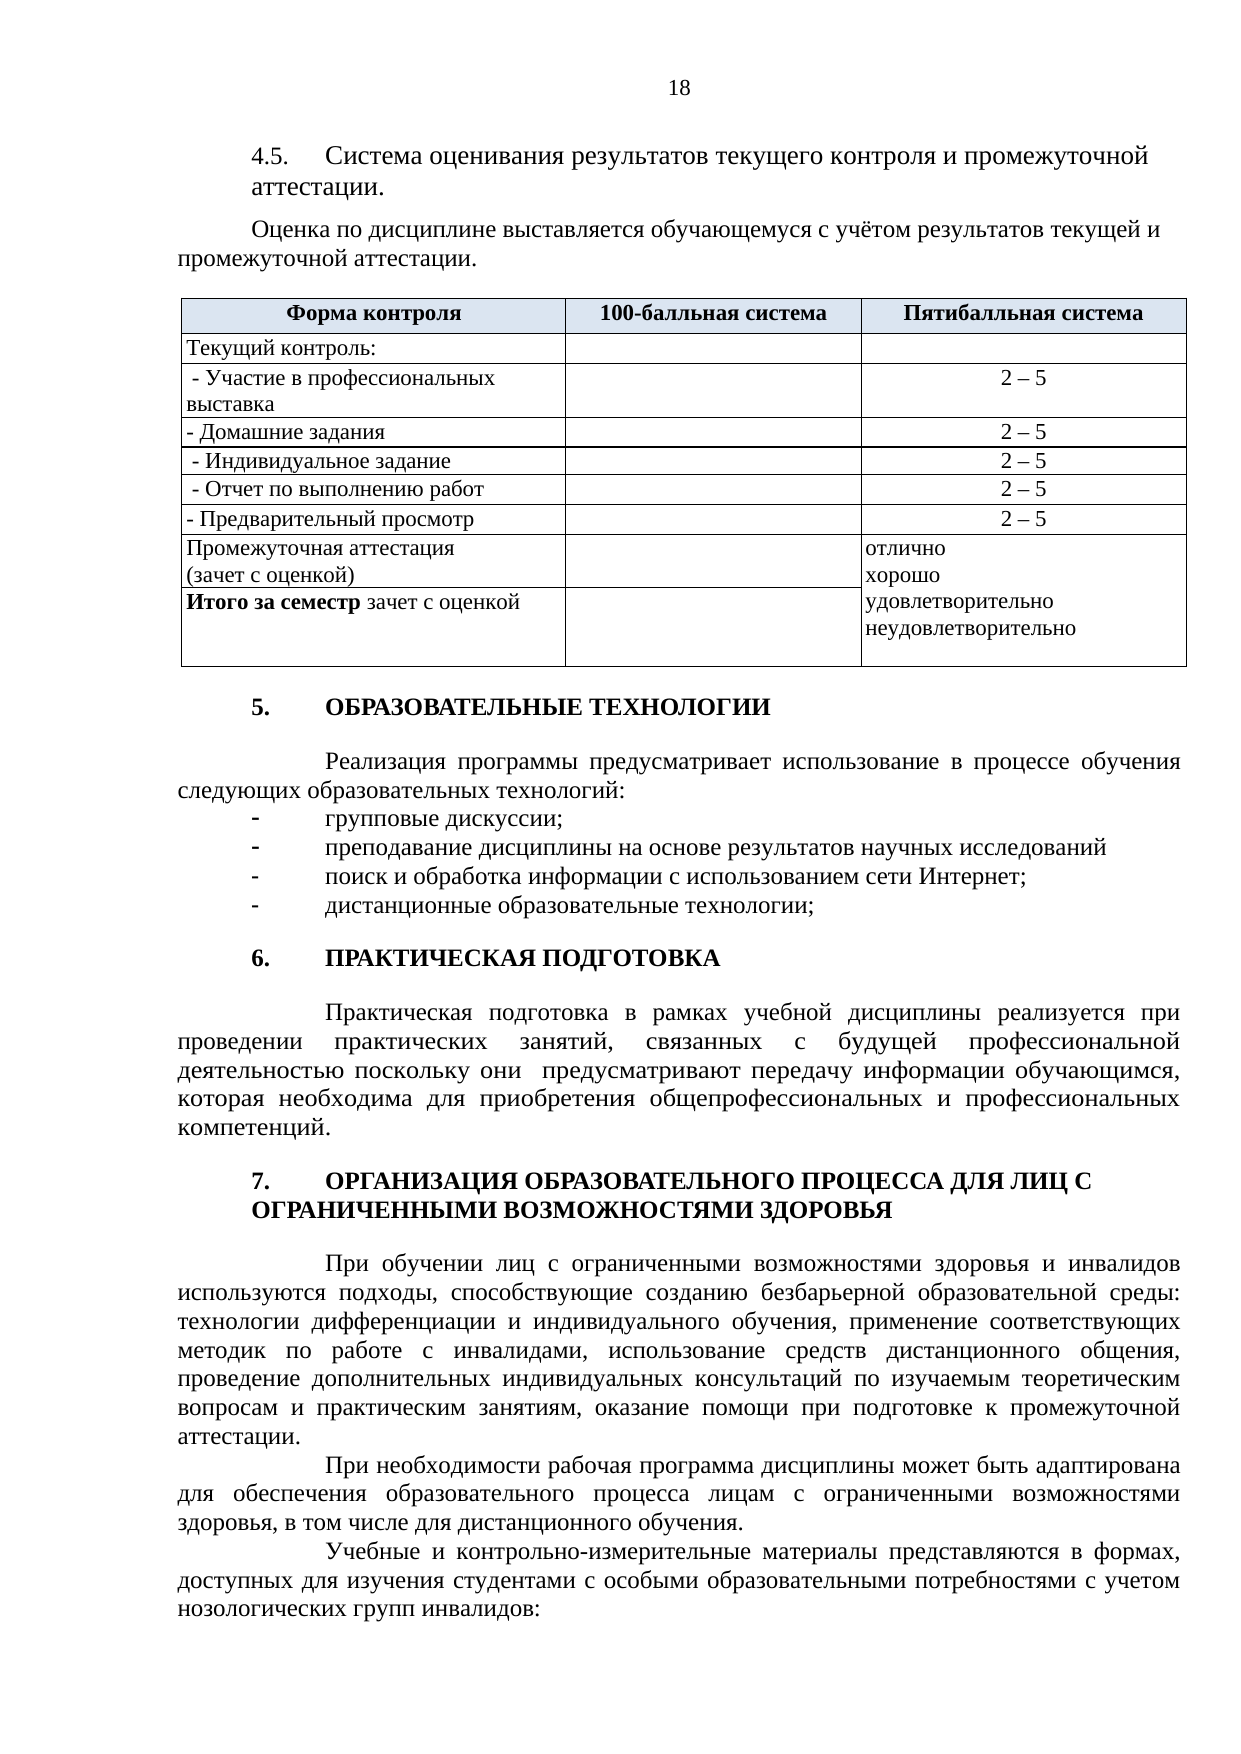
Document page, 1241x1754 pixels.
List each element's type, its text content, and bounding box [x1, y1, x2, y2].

table_cell 2 – 5 [862, 475, 1186, 504]
table_cell 2 – 5 [862, 505, 1186, 533]
table_cell - Предварительный просмотр [182, 505, 565, 533]
subtitle Система оценивания результатов текущего контроля и промежуточной аттестации. [251, 139, 1181, 201]
table_cell [566, 475, 861, 504]
table_cell 2 – 5 [862, 418, 1186, 446]
table_cell - Индивидуальное задание [182, 448, 565, 474]
table_cell Итого за семестр зачет с оценкой [182, 588, 565, 666]
table_cell отлично хорошо удовлетворительно неудовлетворительно [862, 535, 1186, 666]
subtitle ОБРАЗОВАТЕЛЬНЫЕ ТЕХНОЛОГИИ [251, 692, 1181, 721]
list При обучении лиц с ограниченными возможностями здоровья и инвалидов используются подходы, способствующие созданию безбарьерной образовательной среды: технологии дифференциации и индивидуального обучения, применение соответствующих методик по работе с инвалидами, использование средств дистанционного общения, проведение дополнительных индивидуальных консультаций по изучаемым теоретическим вопросам и практическим занятиям, оказание помощи при подготовке к промежуточной аттестации. [177, 1248, 1181, 1450]
subtitle ОРГАНИЗАЦИЯ ОБРАЗОВАТЕЛЬНОГО ПРОЦЕССА ДЛЯ ЛИЦ С ОГРАНИЧЕННЫМИ ВОЗМОЖНОСТЯМИ ЗДОРОВЬЯ [251, 1166, 1181, 1223]
table_cell - Отчет по выполнению работ [182, 475, 565, 504]
table_cell Промежуточная аттестация (зачет с оценкой) [182, 535, 565, 587]
table_cell 2 – 5 [862, 448, 1186, 474]
table_cell [566, 364, 861, 417]
table_header Пятибалльная система [862, 299, 1186, 333]
table_cell - Участие в профессиональных выставка [182, 364, 565, 417]
table_cell [862, 334, 1186, 363]
table_cell [566, 334, 861, 363]
table_cell [566, 448, 861, 474]
list преподавание дисциплины на основе результатов научных исследований [177, 832, 1181, 861]
table_header Форма контроля [182, 299, 565, 333]
list дистанционные образовательные технологии; [177, 890, 1181, 918]
table_cell - Домашние задания [182, 418, 565, 446]
list групповые дискуссии; [177, 803, 1181, 832]
table_cell 2 – 5 [862, 364, 1186, 417]
text Оценка по дисциплине выставляется обучающемуся с учётом результатов текущей и промежуточной аттестации. [177, 214, 1181, 271]
list При необходимости рабочая программа дисциплины может быть адаптирована для обеспечения образовательного процесса лицам с ограниченными возможностями здоровья, в том числе для дистанционного обучения. [177, 1450, 1181, 1536]
subtitle ПРАКТИЧЕСКАЯ ПОДГОТОВКА [251, 943, 1181, 972]
table_cell Текущий контроль: [182, 334, 565, 363]
list Реализация программы предусматривает использование в процессе обучения следующих образовательных технологий: [177, 746, 1181, 803]
table_cell [566, 588, 861, 666]
table_cell [566, 535, 861, 587]
table_cell [566, 418, 861, 446]
table_header 100-балльная система [566, 299, 861, 333]
table_cell [566, 505, 861, 533]
list Практическая подготовка в рамках учебной дисциплины реализуется при проведении практических занятий, связанных с будущей профессиональной деятельностью поскольку они предусматривают передачу информации обучающимся, которая необходима для приобретения общепрофессиональных и профессиональных компетенций. [177, 997, 1181, 1141]
list поиск и обработка информации с использованием сети Интернет; [177, 861, 1181, 890]
list Учебные и контрольно-измерительные материалы представляются в формах, доступных для изучения студентами с особыми образовательными потребностями с учетом нозологических групп инвалидов: [177, 1536, 1181, 1622]
